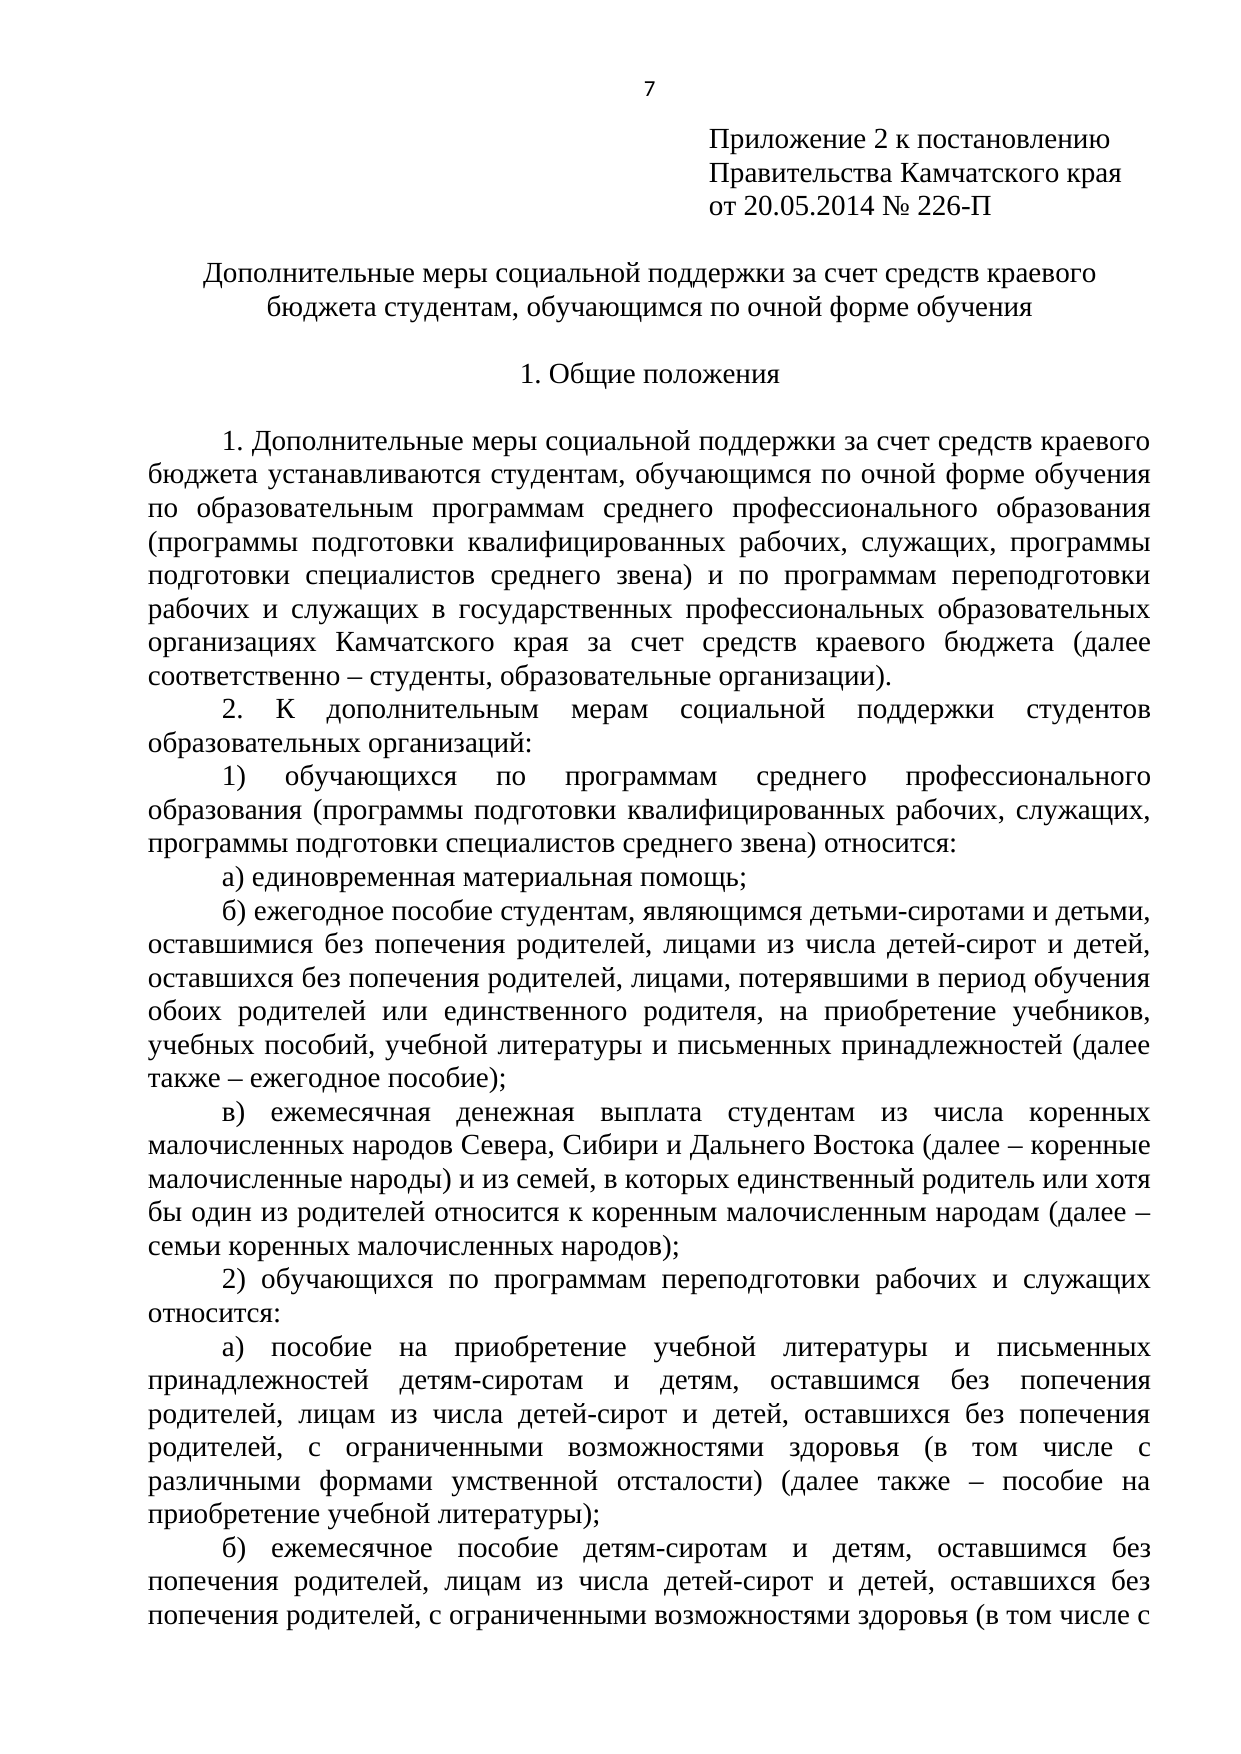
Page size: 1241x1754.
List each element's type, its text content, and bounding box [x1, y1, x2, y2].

text 1) обучающихся по программам среднего профессионального образования (программы подготовки квалифицированных рабочих, служащих, программы подготовки специалистов среднего звена) относится: [148, 758, 1152, 859]
text Дополнительные меры социальной поддержки за счет средств краевого бюджета студентам, обучающимся по очной форме обучения [148, 255, 1152, 322]
text в) ежемесячная денежная выплата студентам из числа коренных малочисленных народов Севера, Сибири и Дальнего Востока (далее – коренные малочисленные народы) и из семей, в которых единственный родитель или хотя бы один из родителей относится к коренным малочисленным народам (далее – семьи коренных малочисленных народов); [148, 1094, 1152, 1262]
text 1. Общие положения [148, 356, 1152, 389]
text Приложение 2 к постановлению Правительства Камчатского края от 20.05.2014 № 226-П [709, 121, 1152, 222]
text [148, 1530, 1152, 1631]
text б) ежегодное пособие студентам, являющимся детьми-сиротами и детьми, оставшимися без попечения родителей, лицами из числа детей-сирот и детей, оставшихся без попечения родителей, лицами, потерявшими в период обучения обоих родителей или единственного родителя, на приобретение учебников, учебных пособий, учебной литературы и письменных принадлежностей (далее также – ежегодное пособие); [148, 893, 1152, 1094]
text 1. Дополнительные меры социальной поддержки за счет средств краевого бюджета устанавливаются студентам, обучающимся по очной форме обучения по образовательным программам среднего профессионального образования (программы подготовки квалифицированных рабочих, служащих, программы подготовки специалистов среднего звена) и по программам переподготовки рабочих и служащих в государственных профессиональных образовательных организациях Камчатского края за счет средств краевого бюджета (далее соответственно – студенты, образовательные организации). [148, 423, 1152, 691]
text 2) обучающихся по программам переподготовки рабочих и служащих относится: [148, 1262, 1152, 1329]
text а) пособие на приобретение учебной литературы и письменных принадлежностей детям-сиротам и детям, оставшимся без попечения родителей, лицам из числа детей-сирот и детей, оставшихся без попечения родителей, с ограниченными возможностями здоровья (в том числе с различными формами умственной отсталости) (далее также – пособие на приобретение учебной литературы); [148, 1329, 1152, 1530]
text а) единовременная материальная помощь; [148, 859, 1152, 893]
text 2. К дополнительным мерам социальной поддержки студентов образовательных организаций: [148, 691, 1152, 758]
